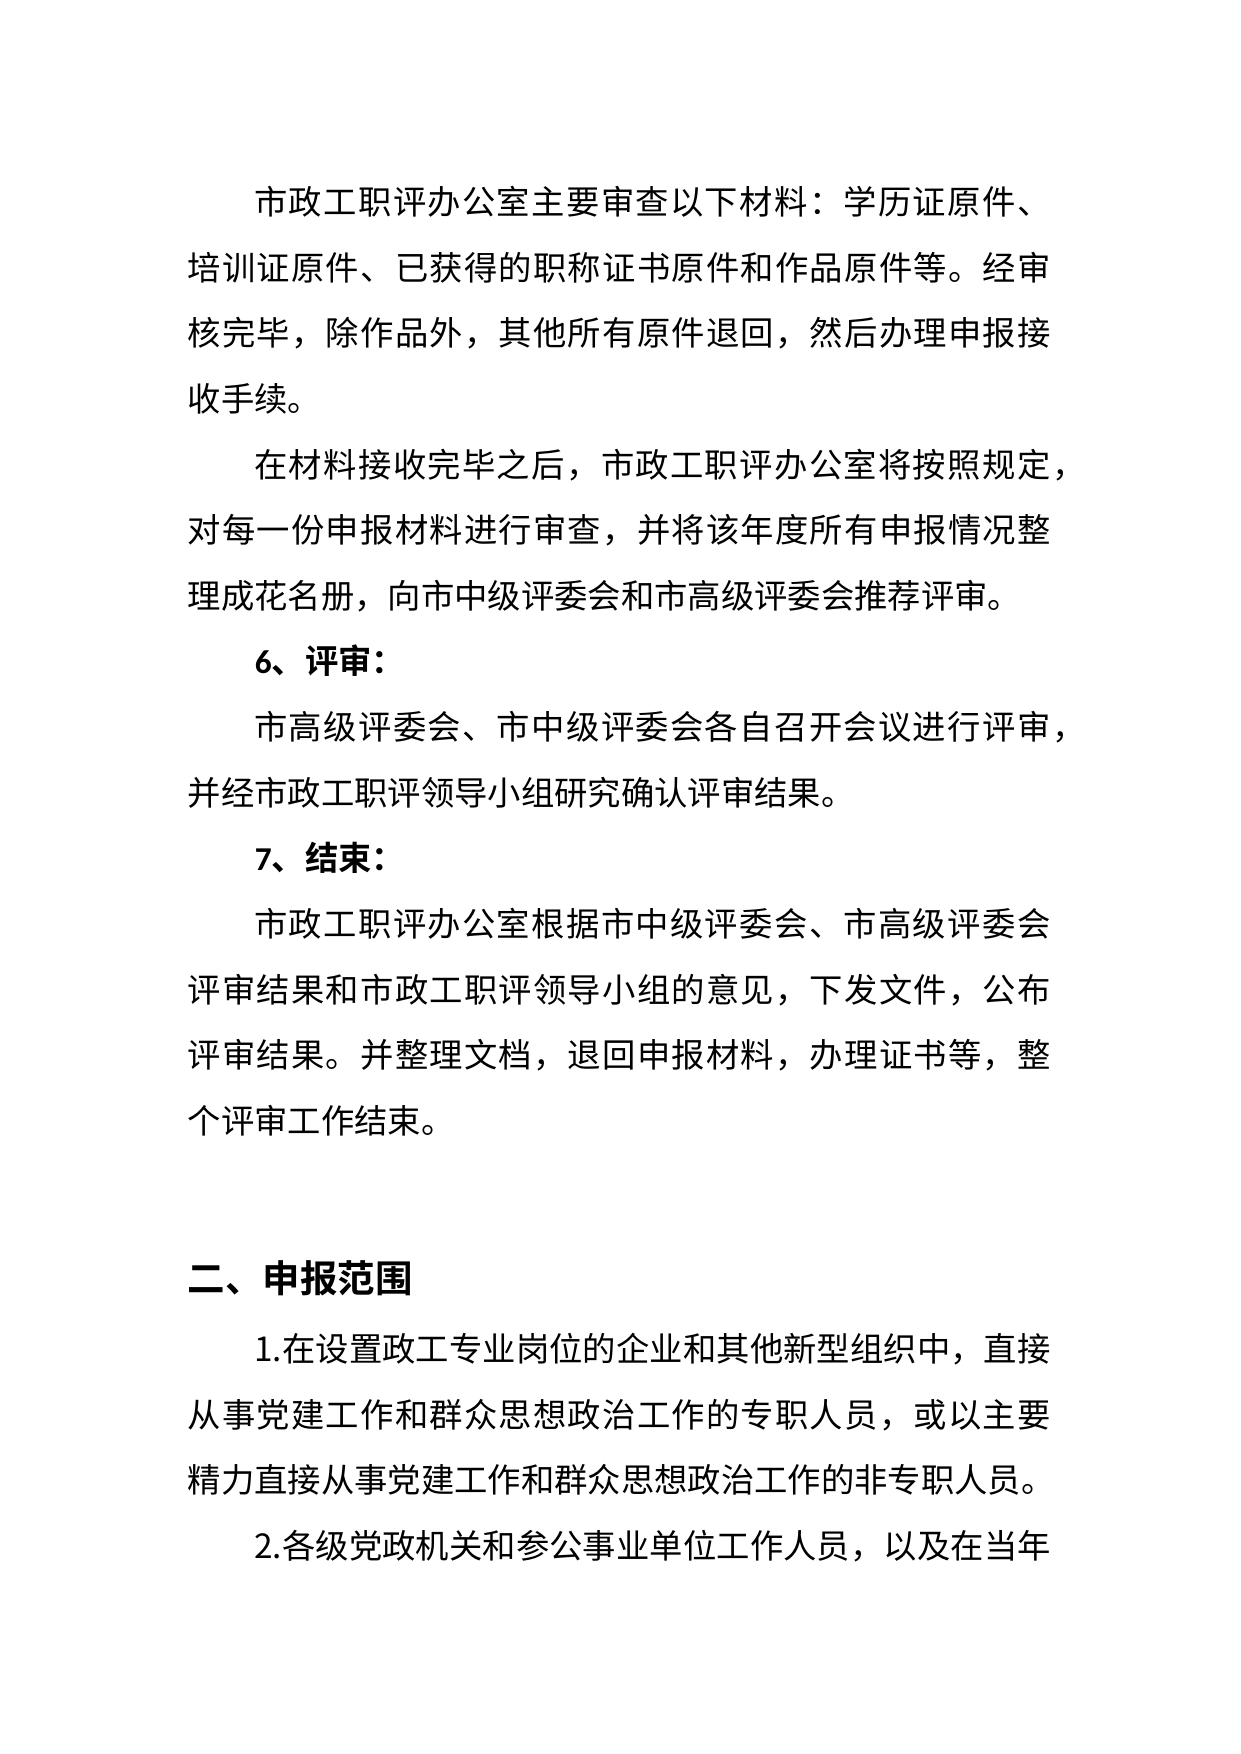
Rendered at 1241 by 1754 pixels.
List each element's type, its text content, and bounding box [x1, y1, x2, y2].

text 在材料接收完毕之后，市政工职评办公室将按照规定，对每一份申报材料进行审查，并将该年度所有申报情况整理成花名册，向市中级评委会和市高级评委会推荐评审。 [187, 424, 1053, 621]
text 市政工职评办公室主要审查以下材料：学历证原件、培训证原件、已获得的职称证书原件和作品原件等。经审核完毕，除作品外，其他所有原件退回，然后办理申报接收手续。 [187, 162, 1053, 424]
text 二、申报范围 [187, 1244, 1053, 1309]
text 6、评审： [187, 621, 1053, 687]
text 7、结束： [187, 818, 1053, 884]
text 1.在设置政工专业岗位的企业和其他新型组织中，直接从事党建工作和群众思想政治工作的专职人员，或以主要精力直接从事党建工作和群众思想政治工作的非专职人员。 [187, 1309, 1053, 1506]
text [187, 1506, 1053, 1571]
text 市高级评委会、市中级评委会各自召开会议进行评审，并经市政工职评领导小组研究确认评审结果。 [187, 687, 1053, 818]
text 市政工职评办公室根据市中级评委会、市高级评委会评审结果和市政工职评领导小组的意见，下发文件，公布评审结果。并整理文档，退回申报材料，办理证书等，整个评审工作结束。 [187, 884, 1053, 1146]
